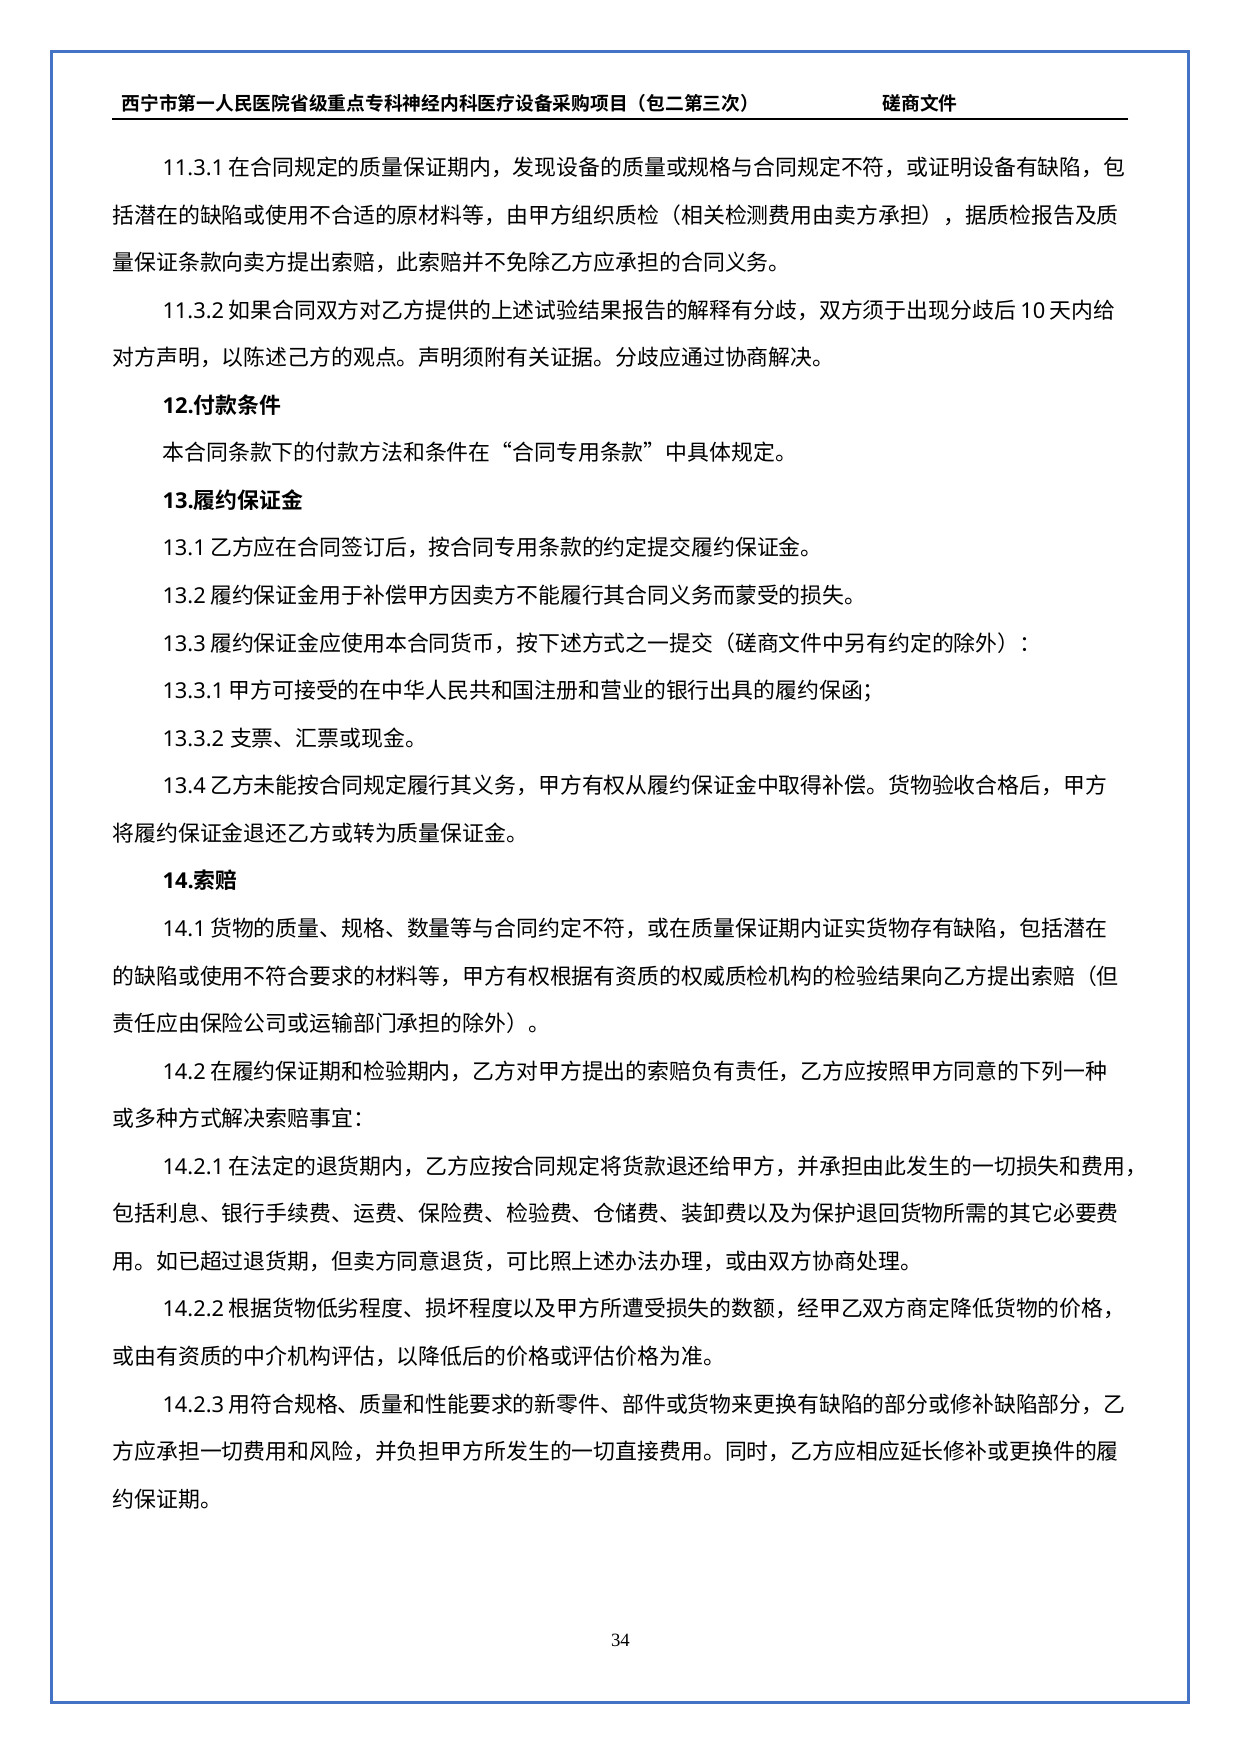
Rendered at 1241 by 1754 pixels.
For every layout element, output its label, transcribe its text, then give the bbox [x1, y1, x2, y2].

text 13.4乙方未能按合同规定履行其义务，甲方有权从履约保证金中取得补偿。货物验收合格后，甲方将履约保证金退还乙方或转为质量保证金。 [112, 768, 1128, 848]
text 11.3.2如果合同双方对乙方提供的上述试验结果报告的解释有分歧，双方须于出现分歧后10天内给对方声明，以陈述己方的观点。声明须附有关证据。分歧应通过协商解决。 [112, 293, 1128, 372]
text 本合同条款下的付款方法和条件在“合同专用条款”中具体规定。 [112, 435, 1128, 467]
text 14.2.3用符合规格、质量和性能要求的新零件、部件或货物来更换有缺陷的部分或修补缺陷部分，乙方应承担一切费用和风险，并负担甲方所发生的一切直接费用。同时，乙方应相应延长修补或更换件的履约保证期。 [112, 1387, 1128, 1513]
text 13.2履约保证金用于补偿甲方因卖方不能履行其合同义务而蒙受的损失。 [112, 578, 1128, 610]
text 11.3.1在合同规定的质量保证期内，发现设备的质量或规格与合同规定不符，或证明设备有缺陷，包括潜在的缺陷或使用不合适的原材料等，由甲方组织质检（相关检测费用由卖方承担），据质检报告及质量保证条款向卖方提出索赔，此索赔并不免除乙方应承担的合同义务。 [112, 150, 1128, 277]
text 13.3.1甲方可接受的在中华人民共和国注册和营业的银行出具的履约保函； [112, 673, 1128, 705]
text 13.3.2 支票、汇票或现金。 [112, 721, 1128, 753]
text 13.1乙方应在合同签订后，按合同专用条款的约定提交履约保证金。 [112, 530, 1128, 562]
text 14.2.2根据货物低劣程度、损坏程度以及甲方所遭受损失的数额，经甲乙双方商定降低货物的价格，或由有资质的中介机构评估，以降低后的价格或评估价格为准。 [112, 1291, 1128, 1371]
text 13.3履约保证金应使用本合同货币，按下述方式之一提交（磋商文件中另有约定的除外）： [112, 626, 1128, 657]
text 14.2在履约保证期和检验期内，乙方对甲方提出的索赔负有责任，乙方应按照甲方同意的下列一种或多种方式解决索赔事宜： [112, 1054, 1128, 1133]
text 12.付款条件 [112, 388, 1128, 419]
text 14.2.1在法定的退货期内，乙方应按合同规定将货款退还给甲方，并承担由此发生的一切损失和费用，包括利息、银行手续费、运费、保险费、检验费、仓储费、装卸费以及为保护退回货物所需的其它必要费用。如已超过退货期，但卖方同意退货，可比照上述办法办理，或由双方协商处理。 [112, 1149, 1128, 1276]
text 13.履约保证金 [112, 483, 1128, 514]
text 14.索赔 [112, 863, 1128, 895]
text 14.1货物的质量、规格、数量等与合同约定不符，或在质量保证期内证实货物存有缺陷，包括潜在的缺陷或使用不符合要求的材料等，甲方有权根据有资质的权威质检机构的检验结果向乙方提出索赔（但责任应由保险公司或运输部门承担的除外）。 [112, 911, 1128, 1038]
